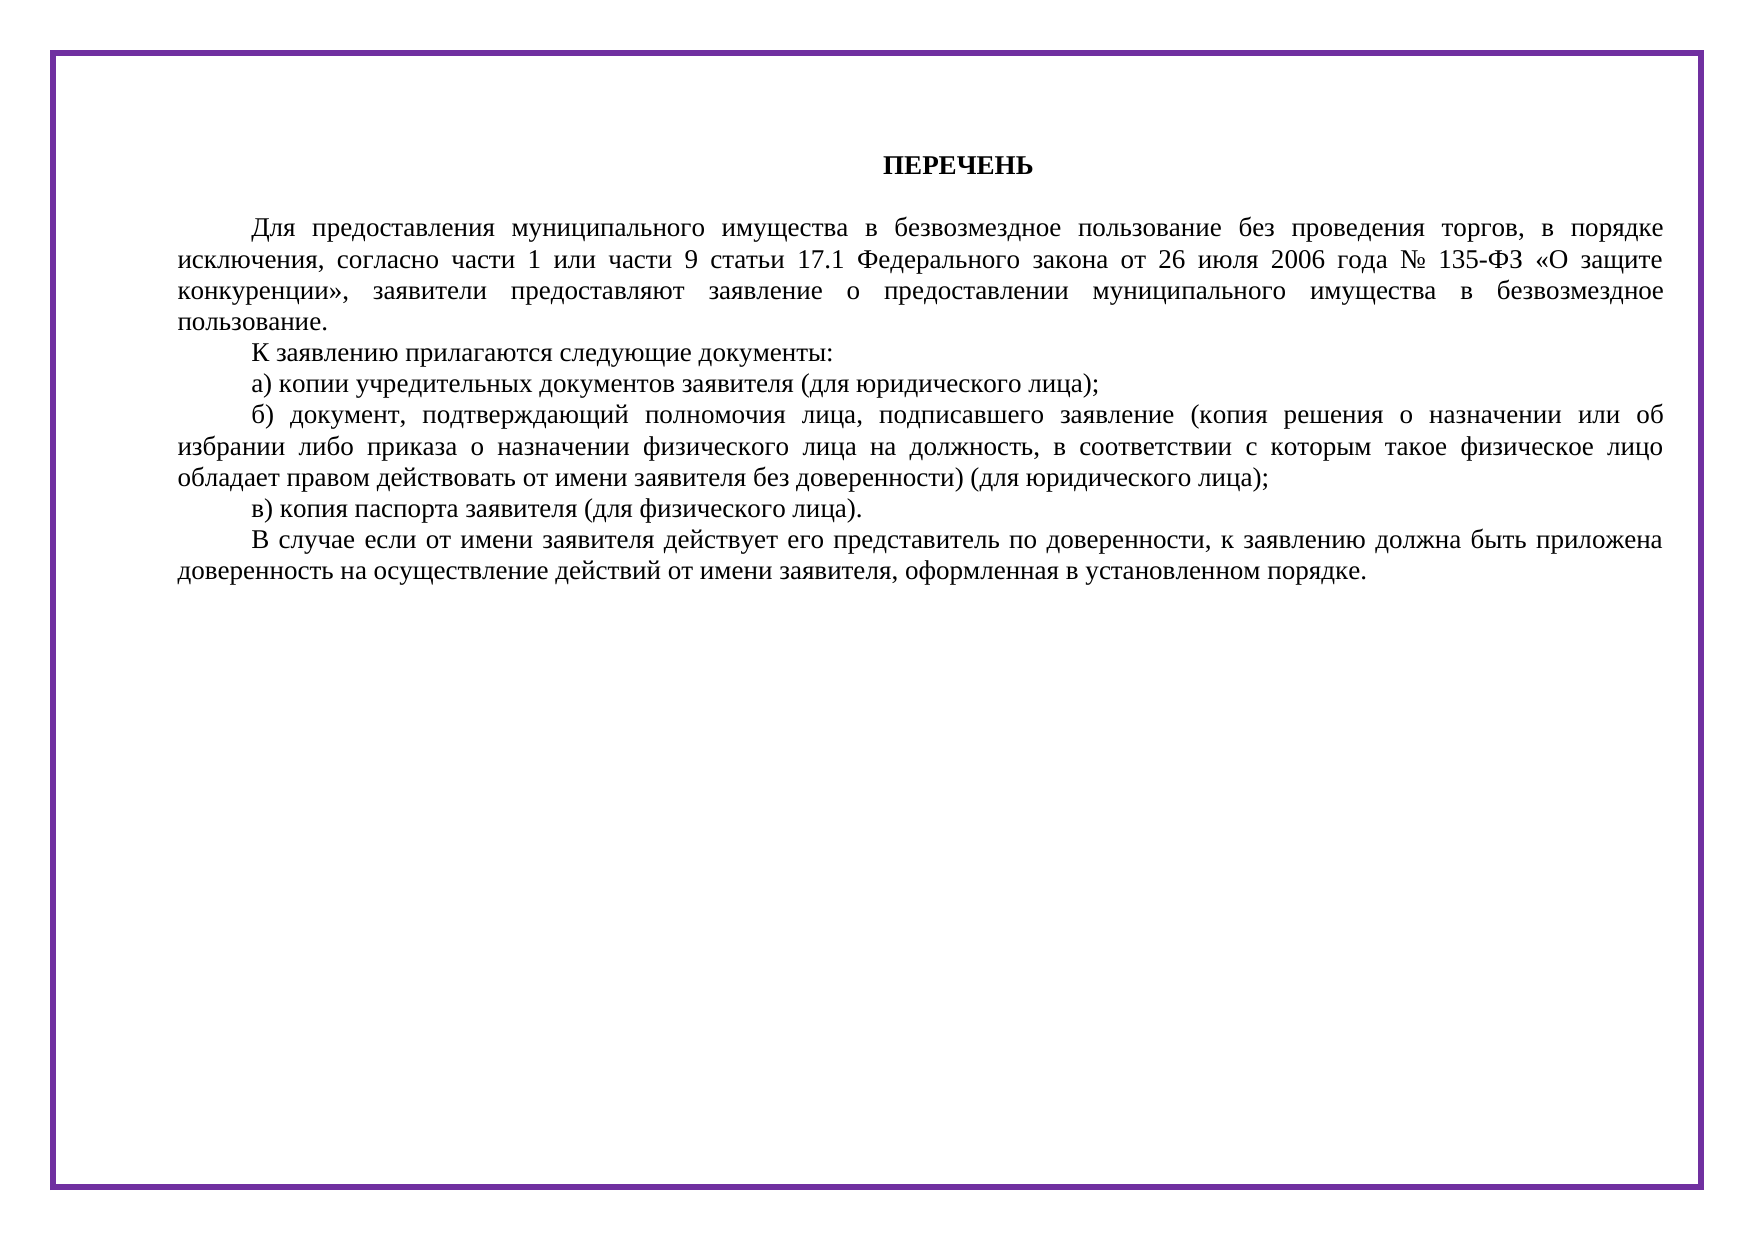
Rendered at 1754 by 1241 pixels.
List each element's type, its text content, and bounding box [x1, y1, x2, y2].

text К заявлению прилагаются следующие документы: [177, 336, 1665, 367]
text в) копия паспорта заявителя (для физического лица). [177, 492, 1665, 523]
text б) документ, подтверждающий полномочия лица, подписавшего заявление (копия решения о назначении или об избрании либо приказа о назначении физического лица на должность, в соответствии с которым такое физическое лицо обладает правом действовать от имени заявителя без доверенности) (для юридического лица); [177, 398, 1665, 492]
text ПЕРЕЧЕНЬ [177, 149, 1665, 180]
text В случае если от имени заявителя действует его представитель по доверенности, к заявлению должна быть приложена доверенность на осуществление действий от имени заявителя, оформленная в установленном порядке. [177, 523, 1665, 585]
text а) копии учредительных документов заявителя (для юридического лица); [177, 367, 1665, 398]
text Для предоставления муниципального имущества в безвозмездное пользование без проведения торгов, в порядке исключения, согласно части 1 или части 9 статьи 17.1 Федерального закона от 26 июля 2006 года № 135-ФЗ «О защите конкуренции», заявители предоставляют заявление о предоставлении муниципального имущества в безвозмездное пользование. [177, 212, 1665, 336]
